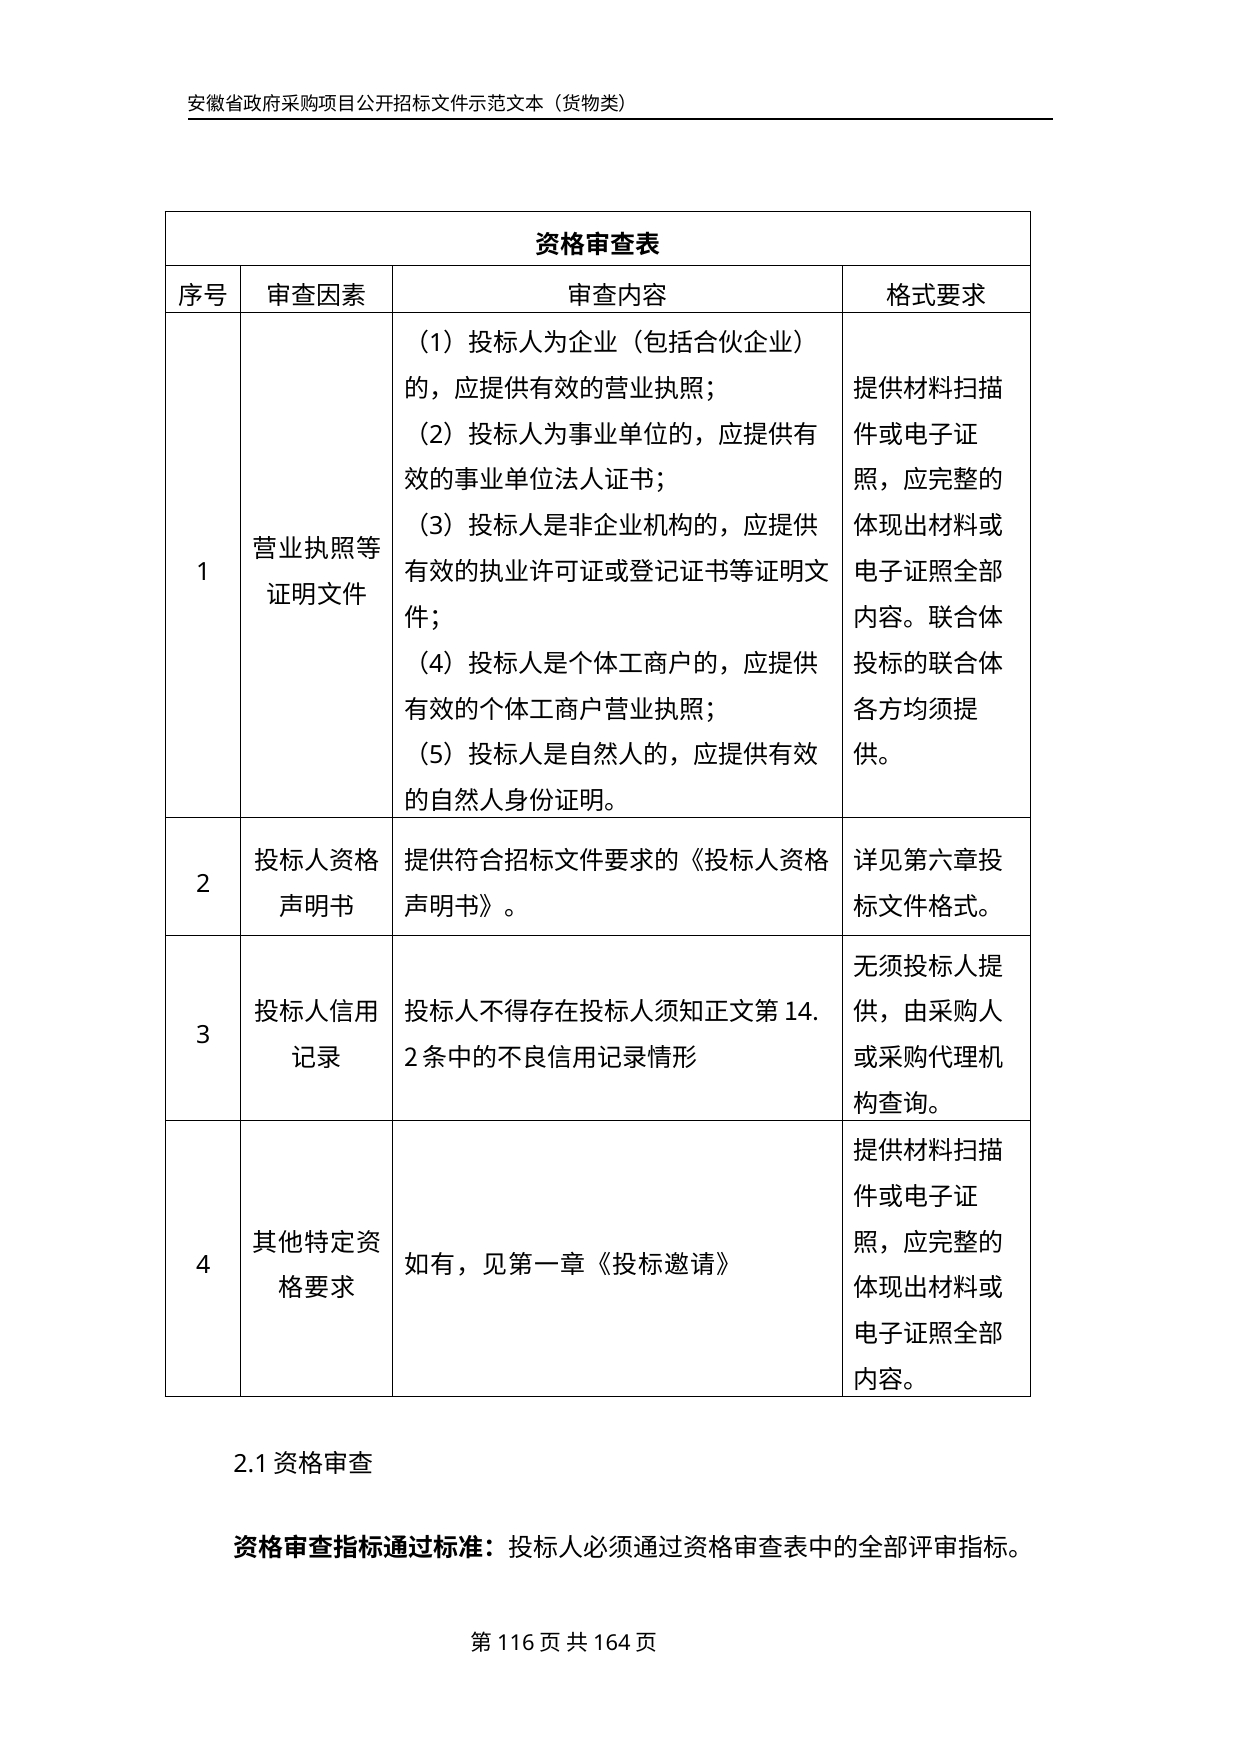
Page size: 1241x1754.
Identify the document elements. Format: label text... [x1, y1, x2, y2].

table_cell 营业执照等证明文件 [241, 313, 392, 817]
table_cell 3 [166, 936, 240, 1120]
table_cell 1 [166, 313, 240, 817]
table_cell 投标人不得存在投标人须知正文第14.2条中的不良信用记录情形 [393, 936, 842, 1120]
table_cell 4 [166, 1121, 240, 1396]
table_cell 提供材料扫描件或电子证照，应完整的体现出材料或电子证照全部内容。联合体投标的联合体各方均须提供。 [843, 313, 1030, 817]
table_cell 审查内容 [393, 266, 842, 312]
table_cell 格式要求 [843, 266, 1030, 312]
table_cell 如有，见第一章《投标邀请》 [393, 1121, 842, 1396]
table_header 资格审查表 [166, 212, 1030, 265]
table_cell 序号 [166, 266, 240, 312]
table_cell 提供材料扫描件或电子证照，应完整的体现出材料或电子证照全部内容。 [843, 1121, 1030, 1396]
table_cell 其他特定资格要求 [241, 1121, 392, 1396]
table_cell 提供符合招标文件要求的《投标人资格声明书》。 [393, 818, 842, 935]
table_cell 投标人资格声明书 [241, 818, 392, 935]
table_cell 2 [166, 818, 240, 935]
table_cell 无须投标人提供，由采购人或采购代理机构查询。 [843, 936, 1030, 1120]
text 资格审查指标通过标准：投标人必须通过资格审查表中的全部评审指标。 [187, 1513, 1053, 1578]
table_cell （1）投标人为企业（包括合伙企业）的，应提供有效的营业执照； （2）投标人为事业单位的，应提供有效的事业单位法人证书； （3）投标人是非企业机构的，应提供有效的执业许可证或登记证书等证明文件； （4）投标人是个体工商户的，应提供有效的个体工商户营业执照； （5）投标人是自然人的，应提供有效的自然人身份证明。 [393, 313, 842, 817]
text 2.1资格审查 [187, 162, 1053, 1494]
table_cell 审查因素 [241, 266, 392, 312]
table_cell 投标人信用记录 [241, 936, 392, 1120]
table_cell 详见第六章投标文件格式。 [843, 818, 1030, 935]
